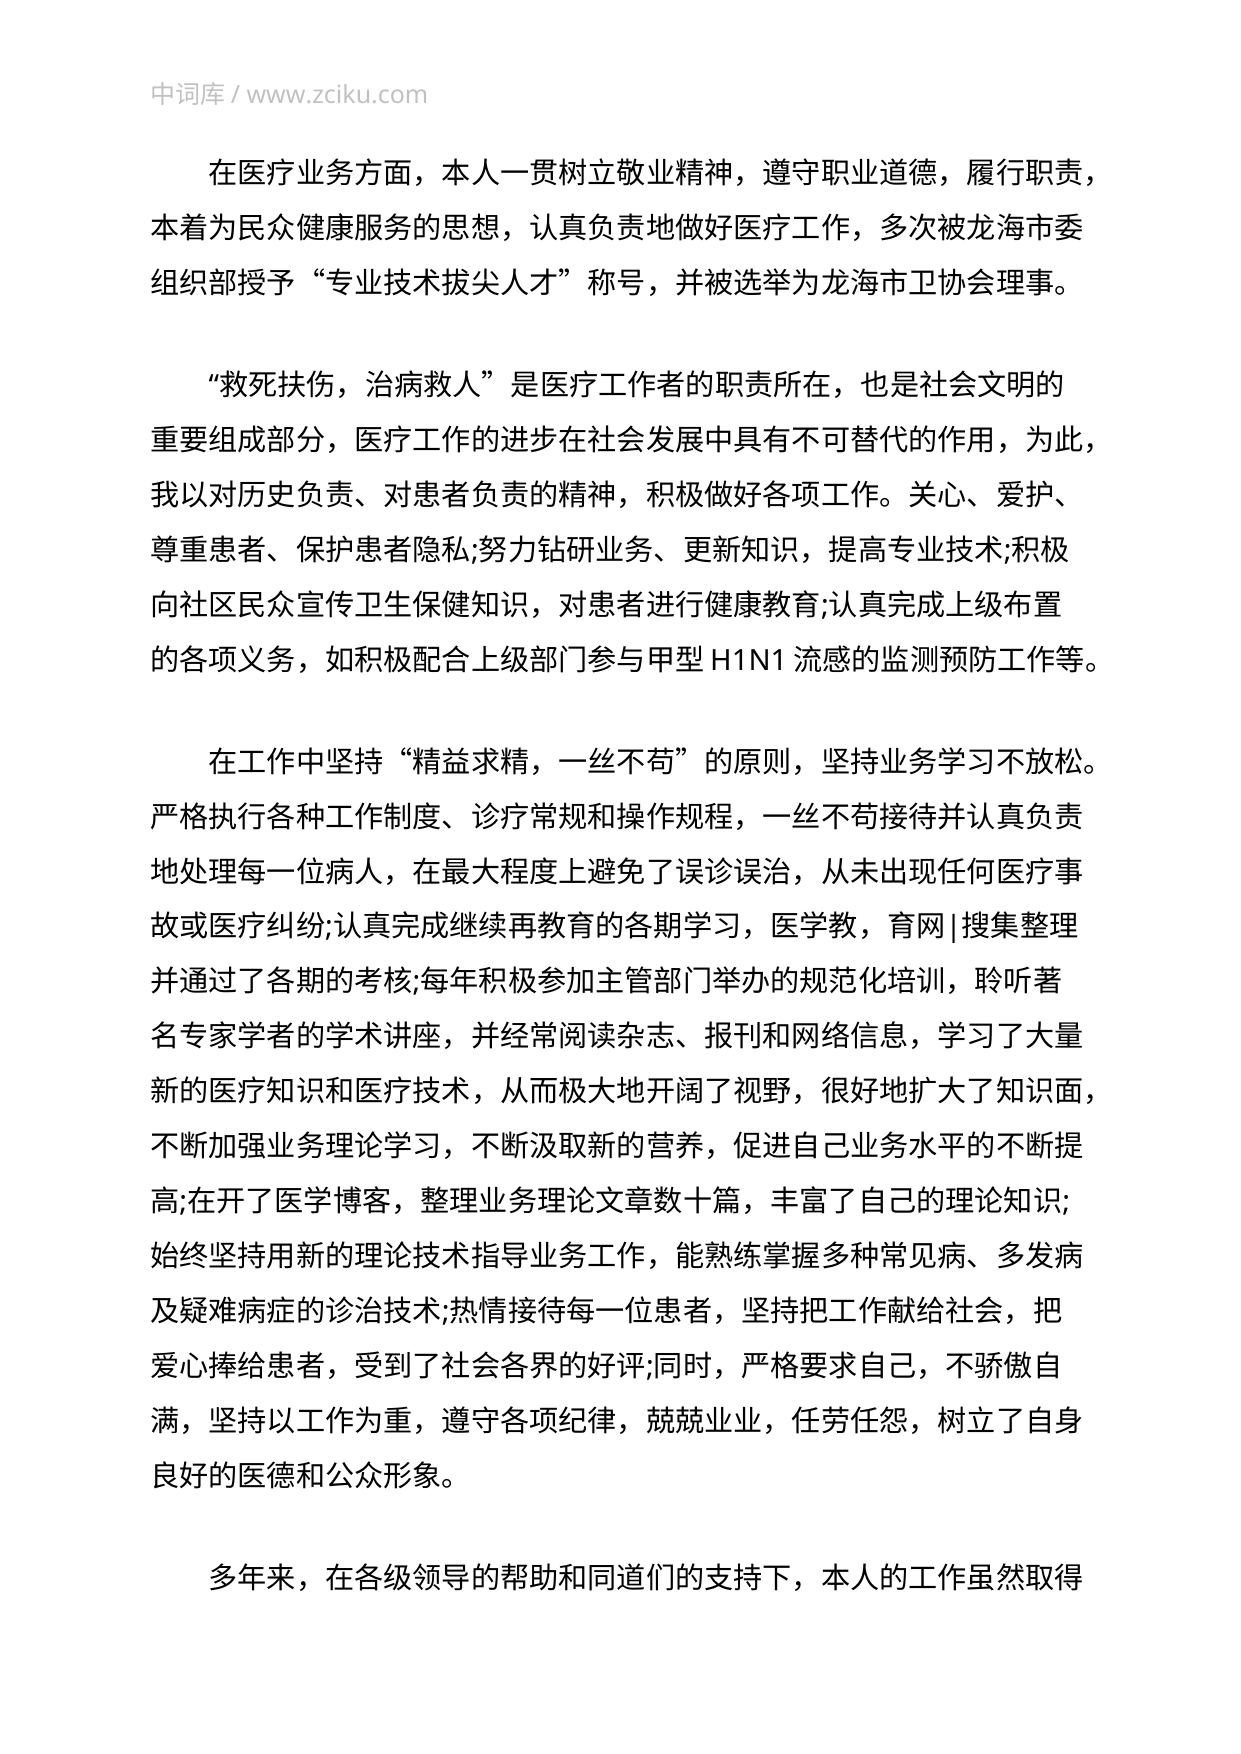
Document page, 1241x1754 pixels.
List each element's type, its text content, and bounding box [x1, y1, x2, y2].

text 在医疗业务方面，本人一贯树立敬业精神，遵守职业道德，履行职责，本着为民众健康服务的思想，认真负责地做好医疗工作，多次被龙海市委组织部授予“专业技术拔尖人才”称号，并被选举为龙海市卫协会理事。 [150, 150, 1090, 302]
text “救死扶伤，治病救人”是医疗工作者的职责所在，也是社会文明的重要组成部分，医疗工作的进步在社会发展中具有不可替代的作用，为此，我以对历史负责、对患者负责的精神，积极做好各项工作。关心、爱护、尊重患者、保护患者隐私;努力钻研业务、更新知识，提高专业技术;积极向社区民众宣传卫生保健知识，对患者进行健康教育;认真完成上级布置的各项义务，如积极配合上级部门参与甲型H1N1流感的监测预防工作等。 [150, 362, 1090, 679]
text 在工作中坚持“精益求精，一丝不苟”的原则，坚持业务学习不放松。严格执行各种工作制度、诊疗常规和操作规程，一丝不苟接待并认真负责地处理每一位病人，在最大程度上避免了误诊误治，从未出现任何医疗事故或医疗纠纷;认真完成继续再教育的各期学习，医学教，育网|搜集整理并通过了各期的考核;每年积极参加主管部门举办的规范化培训，聆听著名专家学者的学术讲座，并经常阅读杂志、报刊和网络信息，学习了大量新的医疗知识和医疗技术，从而极大地开阔了视野，很好地扩大了知识面，不断加强业务理论学习，不断汲取新的营养，促进自己业务水平的不断提高;在开了医学博客，整理业务理论文章数十篇，丰富了自己的理论知识;始终坚持用新的理论技术指导业务工作，能熟练掌握多种常见病、多发病及疑难病症的诊治技术;热情接待每一位患者，坚持把工作献给社会，把爱心捧给患者，受到了社会各界的好评;同时，严格要求自己，不骄傲自满，坚持以工作为重，遵守各项纪律，兢兢业业，任劳任怨，树立了自身良好的医德和公众形象。 [150, 738, 1090, 1495]
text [150, 1554, 1090, 1597]
